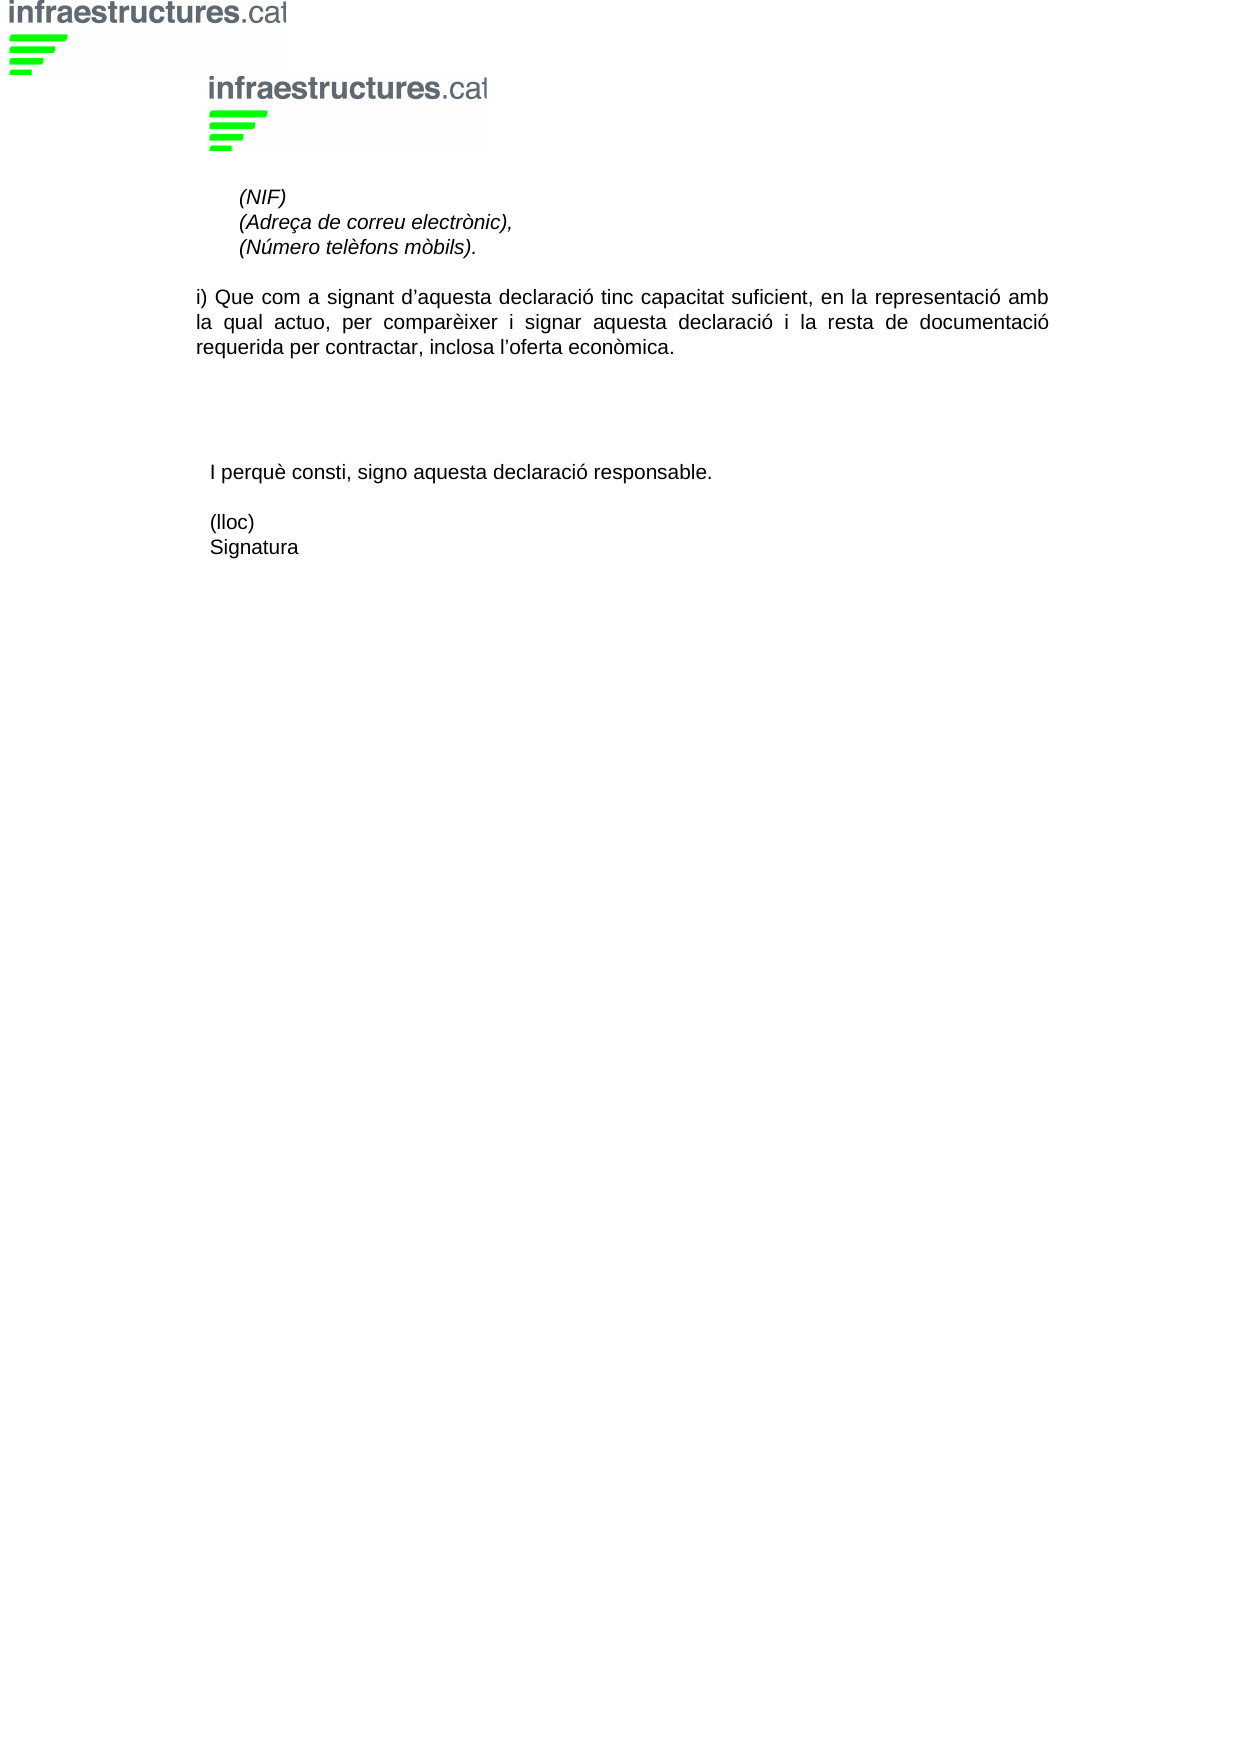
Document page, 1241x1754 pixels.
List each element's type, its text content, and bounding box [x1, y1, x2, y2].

text I perquè consti, signo aquesta declaració responsable. [209, 460, 1051, 485]
text Signatura [209, 535, 1051, 560]
picture [8, 0, 287, 75]
text (NIF) [239, 185, 1051, 210]
text (Adreça de correu electrònic), [239, 210, 1051, 235]
picture [208, 76, 487, 151]
text (Número telèfons mòbils). [239, 235, 1051, 260]
text i) Que com a signant d’aquesta declaració tinc capacitat suficient, en la representació amb la qual actuo, per comparèixer i signar aquesta declaració i la resta de documentació requerida per contractar, inclosa l’oferta econòmica. [196, 285, 1051, 360]
text (lloc) [209, 510, 1051, 535]
